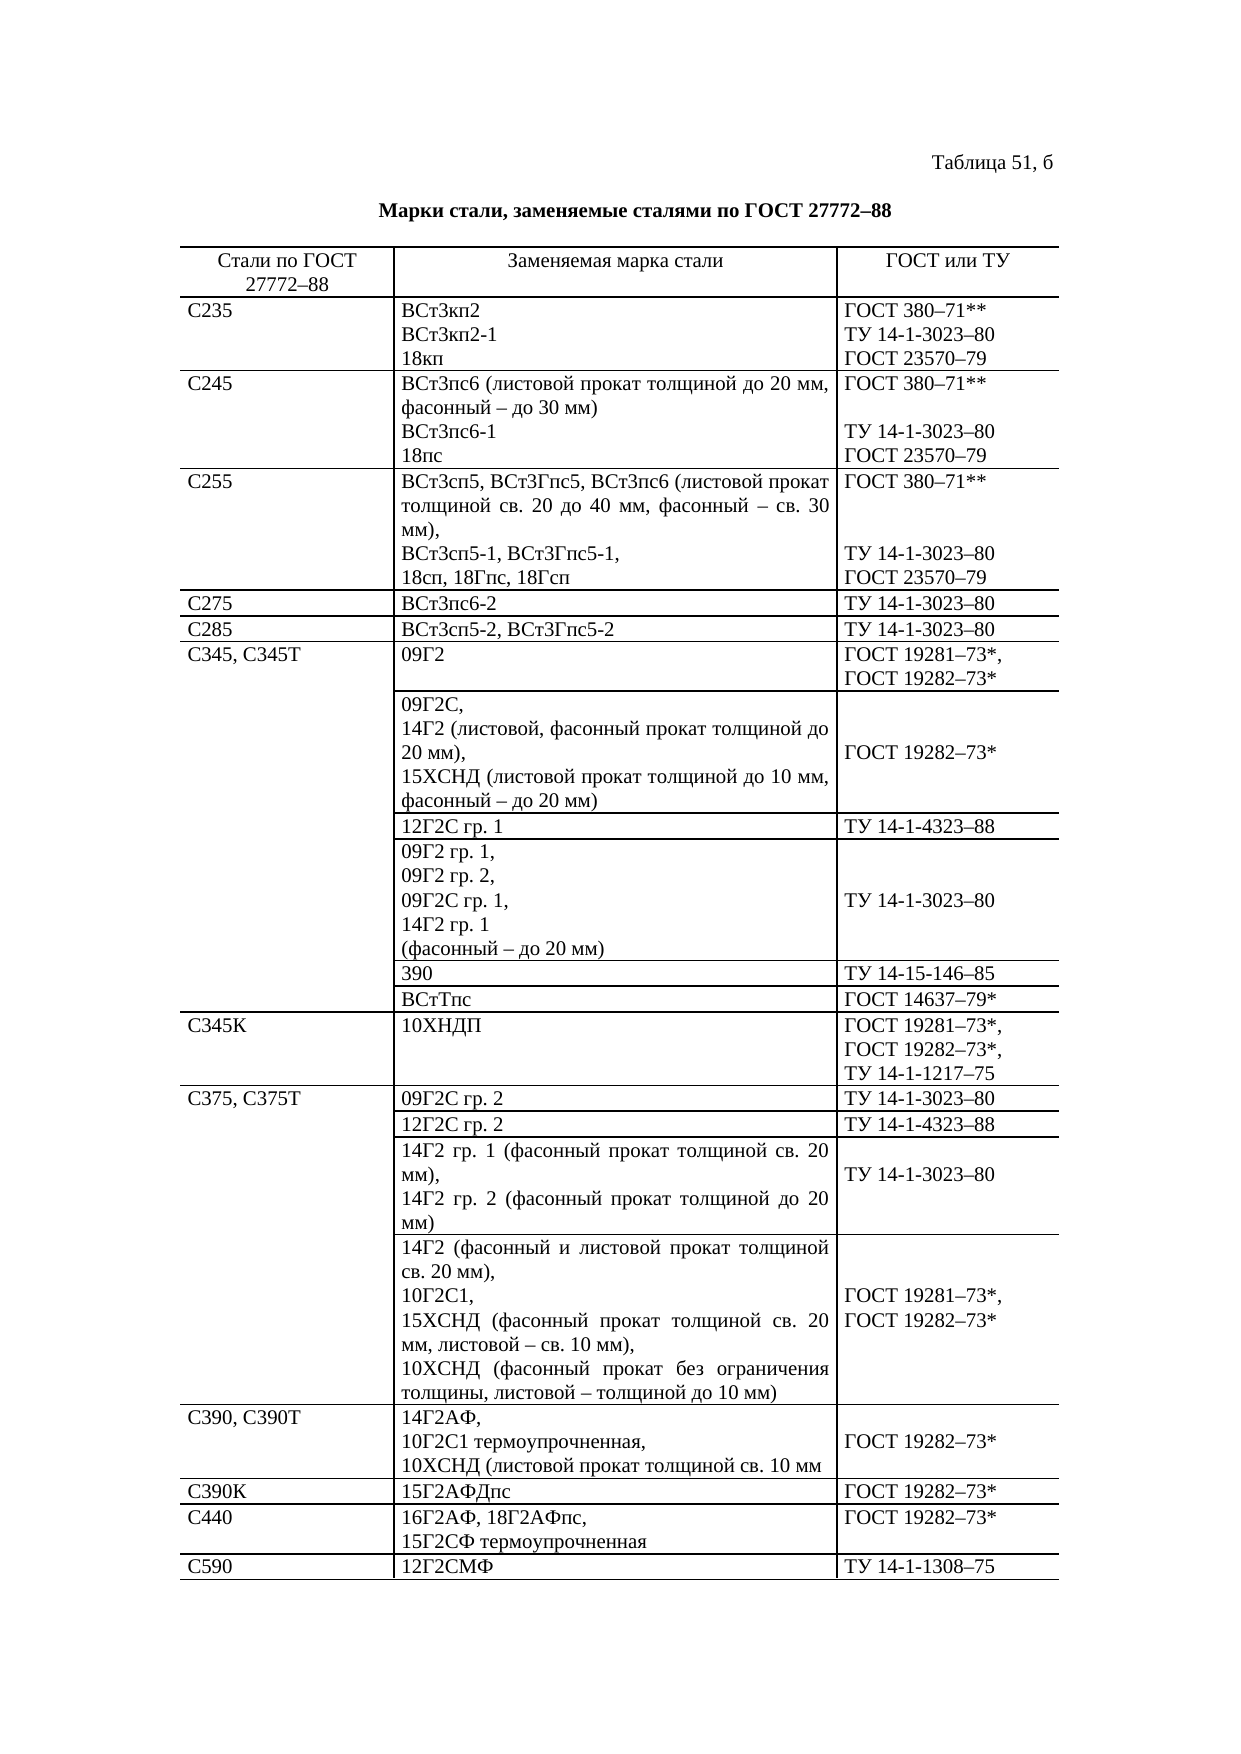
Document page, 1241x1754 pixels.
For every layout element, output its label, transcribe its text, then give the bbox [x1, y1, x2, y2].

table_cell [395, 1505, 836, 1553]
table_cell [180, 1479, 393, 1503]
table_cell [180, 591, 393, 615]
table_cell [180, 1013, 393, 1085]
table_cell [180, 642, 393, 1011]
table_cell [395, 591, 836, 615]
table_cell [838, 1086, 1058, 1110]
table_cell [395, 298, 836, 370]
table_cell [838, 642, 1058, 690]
text Таблица 51, б [187, 150, 1053, 174]
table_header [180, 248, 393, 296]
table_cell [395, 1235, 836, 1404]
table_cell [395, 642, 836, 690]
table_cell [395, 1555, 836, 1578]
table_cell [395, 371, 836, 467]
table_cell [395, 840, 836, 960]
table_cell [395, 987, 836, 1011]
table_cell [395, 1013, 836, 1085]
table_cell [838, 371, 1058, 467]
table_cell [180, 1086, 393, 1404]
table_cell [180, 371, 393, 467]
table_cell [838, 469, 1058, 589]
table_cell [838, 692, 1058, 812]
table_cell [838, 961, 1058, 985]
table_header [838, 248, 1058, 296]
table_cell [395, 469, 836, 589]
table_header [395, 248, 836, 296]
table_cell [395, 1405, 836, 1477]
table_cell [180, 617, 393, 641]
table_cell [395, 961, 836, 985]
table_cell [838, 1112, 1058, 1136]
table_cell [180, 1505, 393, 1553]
text Марки стали, заменяемые сталями по ГОСТ 2777288 [187, 198, 1053, 222]
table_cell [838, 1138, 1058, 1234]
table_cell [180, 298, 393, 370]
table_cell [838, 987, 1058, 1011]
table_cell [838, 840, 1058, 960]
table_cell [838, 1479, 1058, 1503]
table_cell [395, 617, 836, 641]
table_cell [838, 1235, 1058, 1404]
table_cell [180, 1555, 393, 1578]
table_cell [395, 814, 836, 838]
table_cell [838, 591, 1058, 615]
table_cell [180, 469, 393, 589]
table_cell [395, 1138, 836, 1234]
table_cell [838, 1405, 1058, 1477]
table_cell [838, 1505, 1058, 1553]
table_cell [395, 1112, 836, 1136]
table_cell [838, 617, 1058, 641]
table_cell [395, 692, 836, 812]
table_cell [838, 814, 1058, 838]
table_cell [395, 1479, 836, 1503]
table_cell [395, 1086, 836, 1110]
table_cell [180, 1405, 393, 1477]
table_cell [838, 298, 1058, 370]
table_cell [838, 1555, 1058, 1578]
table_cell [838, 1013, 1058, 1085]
